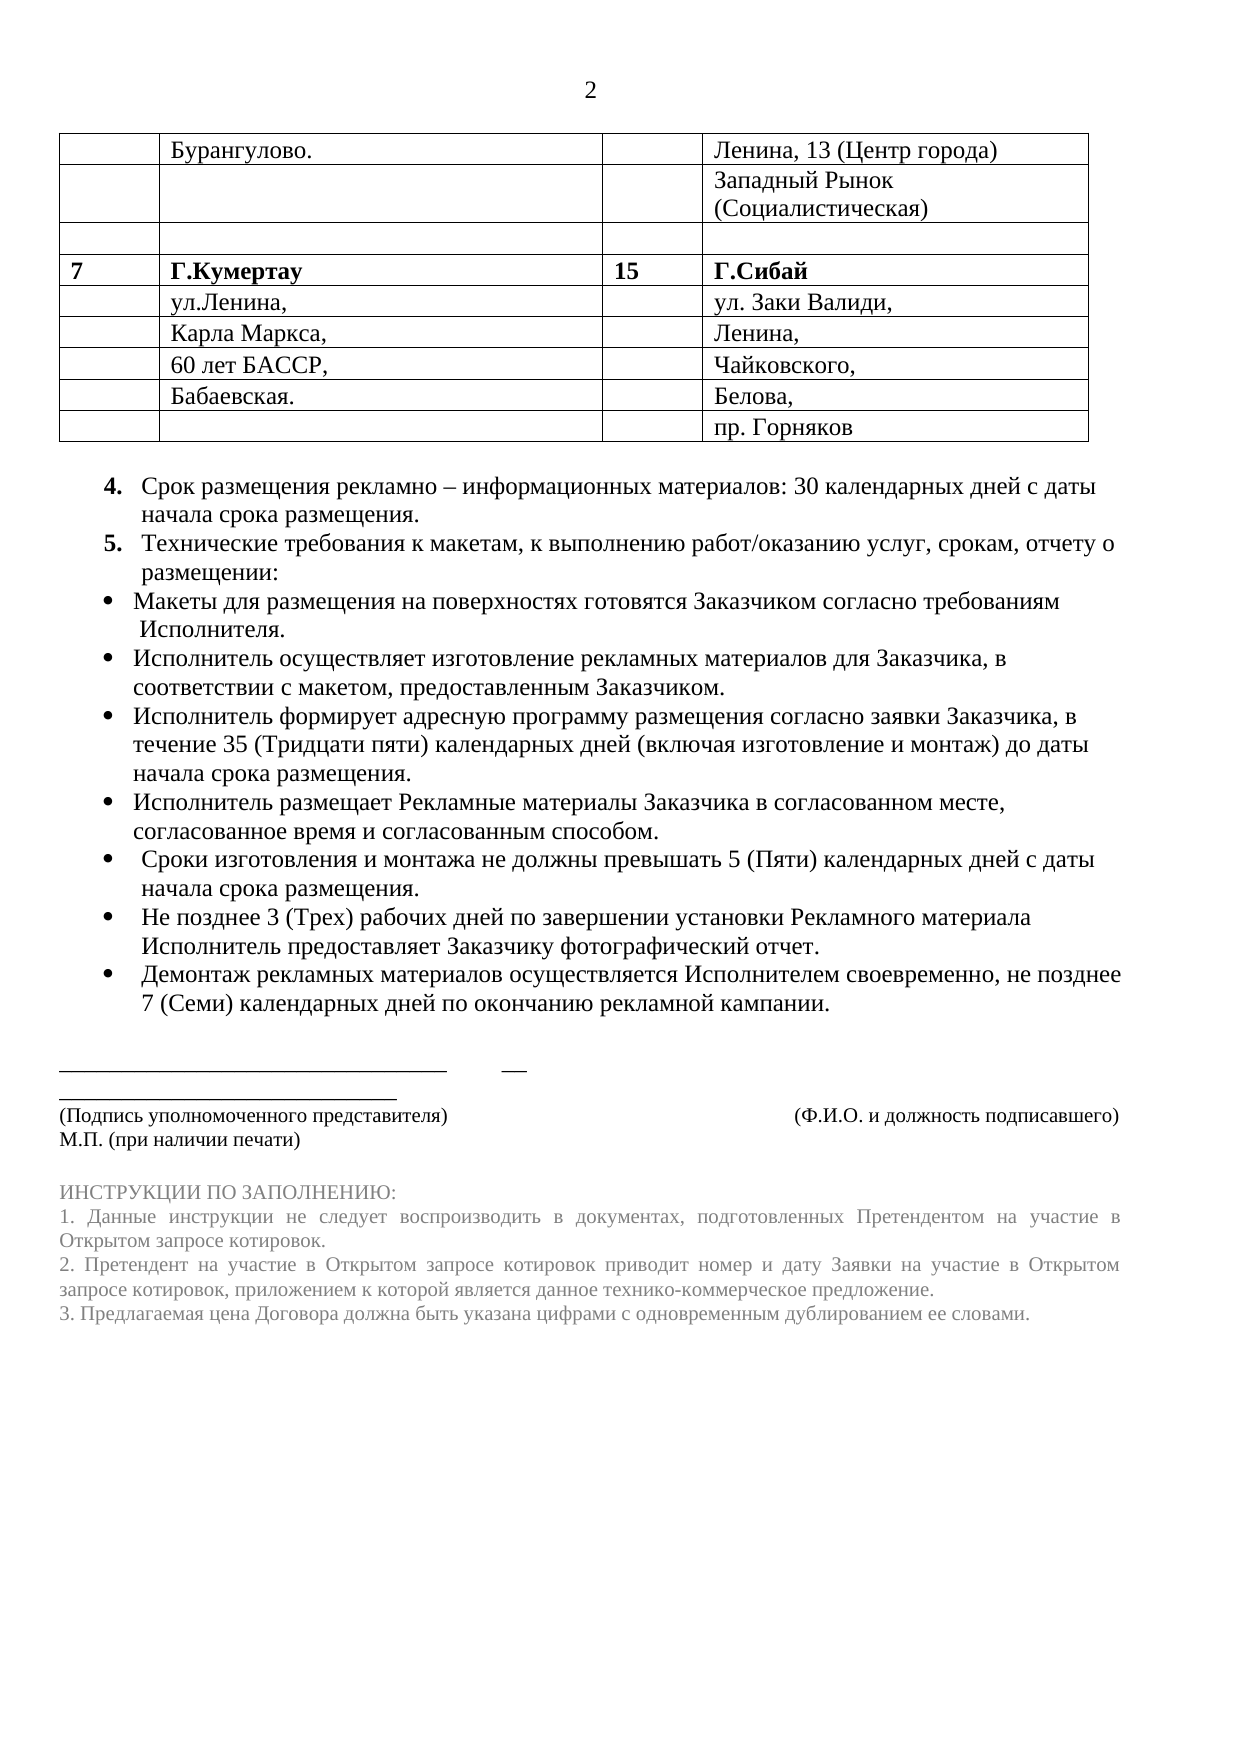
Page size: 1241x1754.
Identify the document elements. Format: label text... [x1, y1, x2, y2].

list Исполнитель формирует адресную программу размещения согласно заявки Заказчика, в течение 35 (Тридцати пяти) календарных дней (включая изготовление и монтаж) до даты начала срока размещения. [103, 701, 1122, 787]
text Исполнителя. [133, 614, 1122, 643]
table_cell [60, 317, 159, 347]
table_cell [160, 411, 602, 441]
table_cell [603, 223, 702, 253]
text (Подпись уполномоченного представителя) (Ф.И.О. и должность подписавшего) [59, 1103, 1122, 1127]
text М.П. (при наличии печати) [59, 1127, 1122, 1151]
table_cell [60, 380, 159, 410]
table_cell [603, 348, 702, 378]
table_cell [60, 348, 159, 378]
table_cell [603, 134, 702, 164]
table_cell Чайковского, [703, 348, 1088, 378]
table_cell [60, 223, 159, 253]
table_cell [60, 134, 159, 164]
table_cell [603, 286, 702, 316]
table_cell 7 [60, 255, 159, 285]
table_cell Бабаевская. [160, 380, 602, 410]
text ИНСТРУКЦИИ ПО ЗАПОЛНЕНИЮ: [59, 1180, 1122, 1204]
table_cell [603, 380, 702, 410]
table_cell [60, 411, 159, 441]
list Макеты для размещения на поверхностях готовятся Заказчиком согласно требованиям [103, 586, 1122, 614]
table_cell [603, 317, 702, 347]
list Исполнитель осуществляет изготовление рекламных материалов для Заказчика, в соответствии с макетом, предоставленным Заказчиком. [103, 643, 1122, 701]
text 3. Предлагаемая цена Договора должна быть указана цифрами с одновременным дублированием ее словами. [59, 1301, 1122, 1324]
table_cell Ленина, [703, 317, 1088, 347]
table_cell [703, 223, 1088, 253]
table_cell ул. Заки Валиди, [703, 286, 1088, 316]
table_cell [160, 165, 602, 222]
table_cell пр. Горняков [703, 411, 1088, 441]
list Срок размещения рекламно – информационных материалов: 30 календарных дней с даты начала срока размещения. [103, 471, 1122, 528]
table_cell [603, 165, 702, 222]
table_cell Г.Кумертау [160, 255, 602, 285]
table_cell 15 [603, 255, 702, 285]
text _______________________________ __ ___________________________ [59, 1046, 1122, 1103]
text 1. Данные инструкции не следует воспроизводить в документах, подготовленных Претендентом на участие в Открытом запросе котировок. [59, 1204, 1122, 1252]
table_cell ул.Ленина, [160, 286, 602, 316]
table_cell [603, 411, 702, 441]
list Не позднее 3 (Трех) рабочих дней по завершении установки Рекламного материала Исполнитель предоставляет Заказчику фотографический отчет. [103, 902, 1122, 959]
table_cell [160, 223, 602, 253]
text 2. Претендент на участие в Открытом запросе котировок приводит номер и дату Заявки на участие в Открытом запросе котировок, приложением к которой является данное технико-коммерческое предложение. [59, 1252, 1122, 1301]
table_cell Западный Рынок (Социалистическая) [703, 165, 1088, 222]
table_cell Карла Маркса, [160, 317, 602, 347]
list Сроки изготовления и монтажа не должны превышать 5 (Пяти) календарных дней с даты начала срока размещения. [103, 844, 1122, 902]
table_cell Белова, [703, 380, 1088, 410]
table_cell Ленина, 13 (Центр города) [703, 134, 1088, 164]
table_cell Г.Сибай [703, 255, 1088, 285]
list Исполнитель размещает Рекламные материалы Заказчика в согласованном месте, согласованное время и согласованным способом. [103, 787, 1122, 844]
table_cell 60 лет БАССР, [160, 348, 602, 378]
list Технические требования к макетам, к выполнению работ/оказанию услуг, срокам, отчету о размещении: [103, 528, 1122, 586]
table_cell [60, 165, 159, 222]
table_cell Бурангулово. [160, 134, 602, 164]
list Демонтаж рекламных материалов осуществляется Исполнителем своевременно, не позднее 7 (Семи) календарных дней по окончанию рекламной кампании. [103, 959, 1122, 1017]
table_cell [60, 286, 159, 316]
